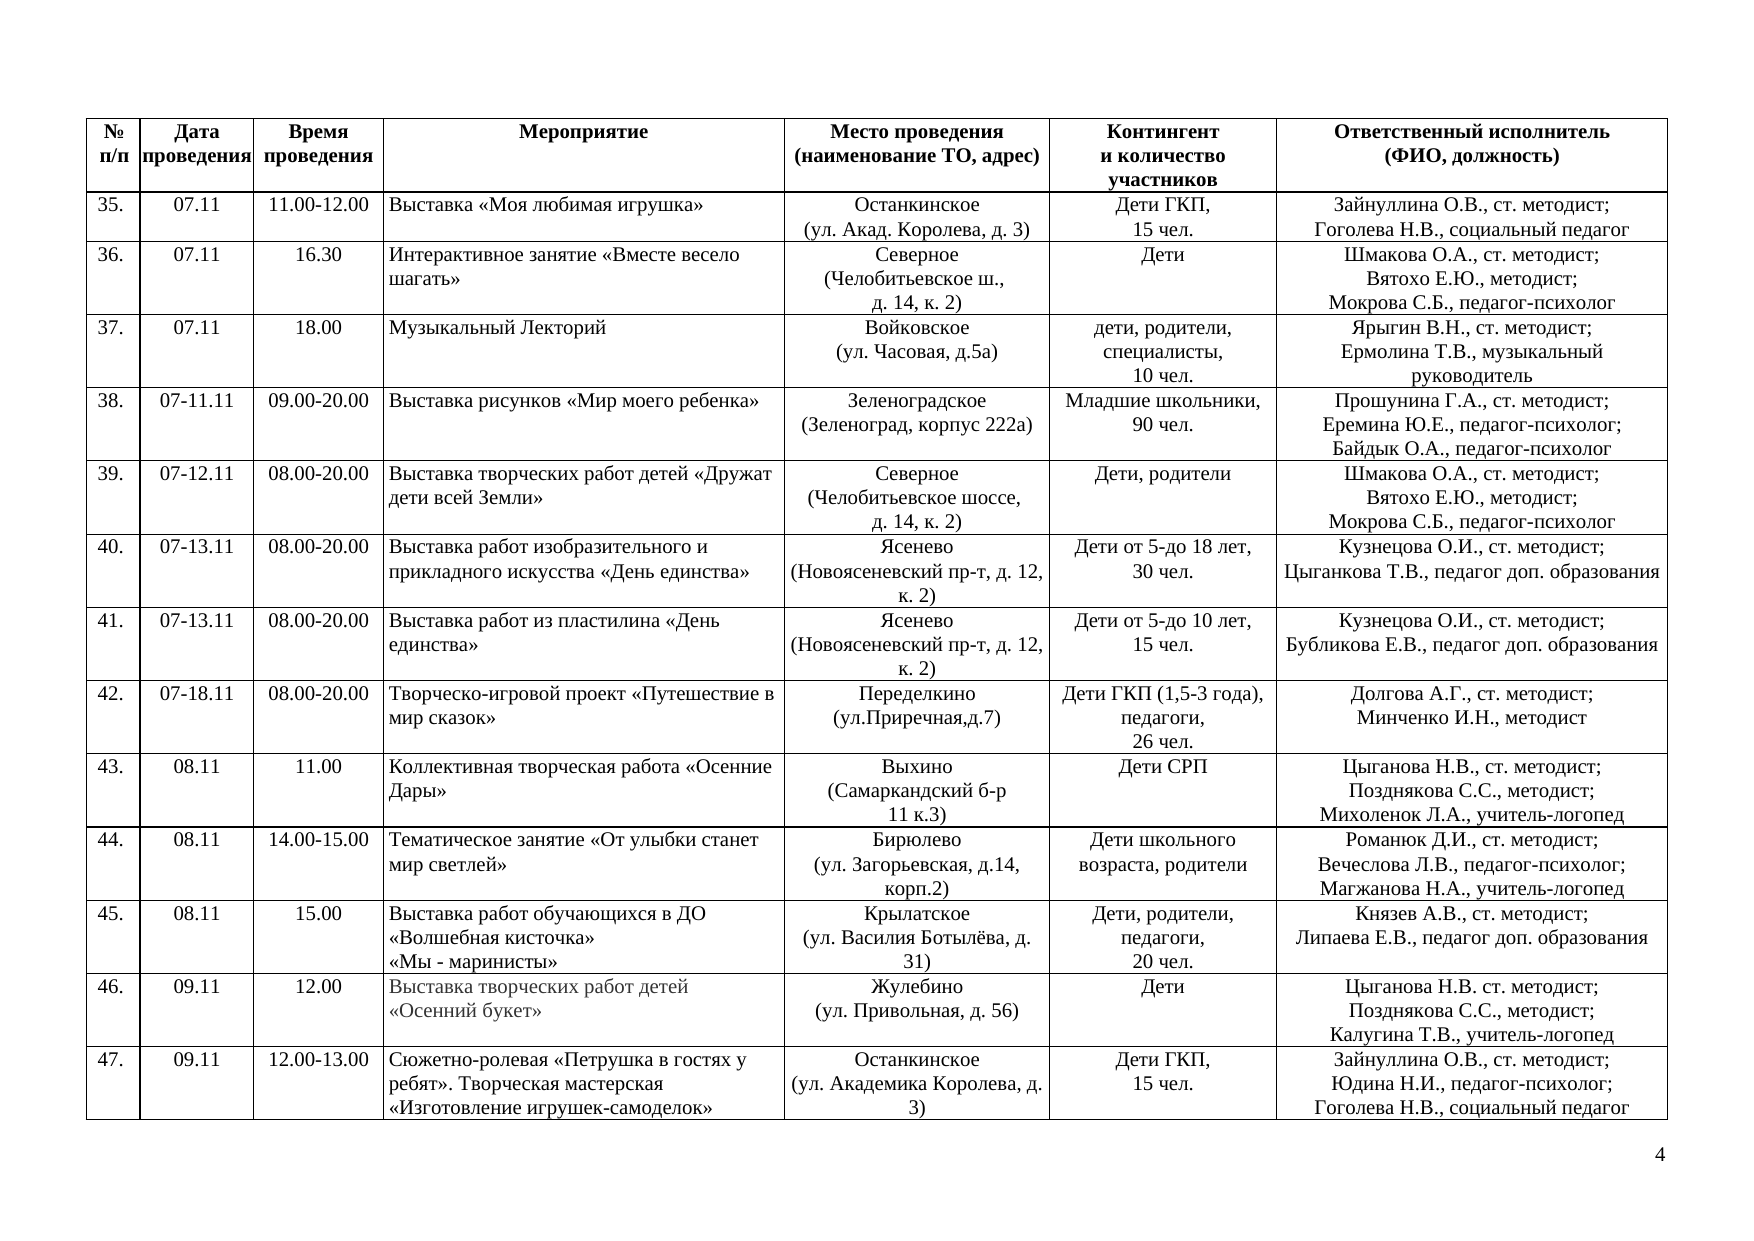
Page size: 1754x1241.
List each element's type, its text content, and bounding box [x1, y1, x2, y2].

table_header Контингент и количество участников [1050, 119, 1276, 191]
table_cell 08.11 [141, 901, 253, 973]
table_cell 09.11 [141, 974, 253, 1046]
table_cell 08.11 [141, 828, 253, 899]
table_cell [87, 388, 139, 460]
table_cell Ясенево (Новоясеневский пр-т, д. 12, к. 2) [785, 535, 1049, 607]
table_cell 16.30 [254, 242, 383, 314]
table_cell Дети [1050, 974, 1276, 1046]
table_cell Бирюлево (ул. Загорьевская, д.14, корп.2) [785, 828, 1049, 899]
table_cell [87, 681, 139, 753]
table_cell Северное (Челобитьевское шоссе, д. 14, к. 2) [785, 461, 1049, 533]
table_cell 08.00-20.00 [254, 681, 383, 753]
table_cell 07-13.11 [141, 608, 253, 680]
table_cell Дети от 5-до 10 лет, 15 чел. [1050, 608, 1276, 680]
table_cell Переделкино (ул.Приречная,д.7) [785, 681, 1049, 753]
table_header Мероприятие [384, 119, 784, 191]
table_cell Дети ГКП (1,5-3 года), педагоги, 26 чел. [1050, 681, 1276, 753]
table_cell 07.11 [141, 193, 253, 241]
table_cell 07.11 [141, 242, 253, 314]
table_cell Выставка работ обучающихся в ДО «Волшебная кисточка» «Мы - маринисты» [558, 901, 784, 973]
table_cell Выхино (Самаркандский б-р 11 к.3) [785, 754, 1049, 826]
table_cell Шмакова О.А., ст. методист; Вятохо Е.Ю., методист; Мокрова С.Б., педагог-психолог [1277, 461, 1667, 533]
table_cell 09.11 [141, 1047, 253, 1119]
table_header Место проведения (наименование ТО, адрес) [785, 119, 1049, 191]
table_cell Интерактивное занятие «Вместе весело шагать» [384, 242, 784, 314]
table_cell Северное (Челобитьевское ш., д. 14, к. 2) [785, 242, 1049, 314]
table_cell Выставка работ изобразительного и прикладного искусства «День единства» [384, 535, 784, 607]
table_cell Сюжетно-ролевая «Петрушка в гостях у ребят». Творческая мастерская «Изготовление игрушек-самоделок» [663, 1047, 784, 1119]
table_cell дети, родители, специалисты, 10 чел. [1050, 315, 1276, 387]
table_cell [87, 315, 139, 387]
table_cell Прошунина Г.А., ст. методист; Еремина Ю.Е., педагог-психолог; Байдык О.А., педагог-психолог [1277, 388, 1667, 460]
table_cell [87, 828, 139, 899]
table_cell Долгова А.Г., ст. методист; Минченко И.Н., методист [1277, 681, 1667, 753]
table_cell Дети СРП [1050, 754, 1276, 826]
table_cell 07-11.11 [141, 388, 253, 460]
table_cell Дети ГКП, 15 чел. [1050, 193, 1276, 241]
table_cell Дети, родители [1050, 461, 1276, 533]
table_cell Князев А.В., ст. методист; Липаева Е.В., педагог доп. образования [1277, 901, 1667, 973]
table_cell 11.00-12.00 [254, 193, 383, 241]
table_cell Выставка работ из пластилина «День единства» [384, 608, 784, 680]
table_cell 08.00-20.00 [254, 535, 383, 607]
table_cell Дети от 5-до 18 лет, 30 чел. [1050, 535, 1276, 607]
table_cell 15.00 [254, 901, 383, 973]
table_cell 08.00-20.00 [254, 608, 383, 680]
table_cell Зайнуллина О.В., ст. методист; Гоголева Н.В., социальный педагог [1277, 193, 1667, 241]
table_cell [87, 974, 139, 1046]
table_cell Ярыгин В.Н., ст. методист; Ермолина Т.В., музыкальный руководитель [1277, 315, 1667, 387]
table_cell 07-12.11 [141, 461, 253, 533]
table_cell Выставка «Моя любимая игрушка» [384, 193, 784, 241]
table_cell 12.00-13.00 [254, 1047, 383, 1119]
table_cell Выставка творческих работ детей «Дружат дети всей Земли» [384, 461, 784, 533]
table_cell [87, 193, 139, 241]
table_cell Крылатское (ул. Василия Ботылёва, д. 31) [785, 901, 1049, 973]
table_cell Ясенево (Новоясеневский пр-т, д. 12, к. 2) [785, 608, 1049, 680]
table_cell Дети ГКП, 15 чел. [1050, 1047, 1276, 1119]
table_cell 08.11 [141, 754, 253, 826]
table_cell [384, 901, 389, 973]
table_cell Музыкальный Лекторий [384, 315, 784, 387]
table_cell Коллективная творческая работа «Осенние Дары» [384, 754, 784, 826]
table_header № п/п [87, 119, 139, 191]
table_cell Тематическое занятие «От улыбки станет мир светлей» [384, 828, 784, 899]
table_cell 09.00-20.00 [254, 388, 383, 460]
table_cell Шмакова О.А., ст. методист; Вятохо Е.Ю., методист; Мокрова С.Б., педагог-психолог [1277, 242, 1667, 314]
table_cell Жулебино (ул. Привольная, д. 56) [785, 974, 1049, 1046]
table_cell Останкинское (ул. Акад. Королева, д. 3) [785, 193, 1049, 241]
table_cell Творческо-игровой проект «Путешествие в мир сказок» [384, 681, 784, 753]
table_cell 07-18.11 [141, 681, 253, 753]
table_cell 08.00-20.00 [254, 461, 383, 533]
table_header Ответственный исполнитель (ФИО, должность) [1277, 119, 1667, 191]
table_cell [87, 608, 139, 680]
table_cell Цыганова Н.В. ст. методист; Позднякова С.С., методист; Калугина Т.В., учитель-логопед [1277, 974, 1667, 1046]
table_cell [87, 461, 139, 533]
table_cell Войковское (ул. Часовая, д.5а) [785, 315, 1049, 387]
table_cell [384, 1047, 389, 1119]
table_cell Цыганова Н.В., ст. методист; Позднякова С.С., методист; Михоленок Л.А., учитель-логопед [1277, 754, 1667, 826]
table_cell Зеленоградское (Зеленоград, корпус 222а) [785, 388, 1049, 460]
table_cell 11.00 [254, 754, 383, 826]
table_cell [87, 754, 139, 826]
table_cell Дети [1050, 242, 1276, 314]
table_cell 07.11 [141, 315, 253, 387]
table_cell [87, 242, 139, 314]
table_cell Дети, родители, педагоги, 20 чел. [1050, 901, 1276, 973]
table_cell Младшие школьники, 90 чел. [1050, 388, 1276, 460]
table_cell Кузнецова О.И., ст. методист; Бубликова Е.В., педагог доп. образования [1277, 608, 1667, 680]
table_header Время проведения [254, 119, 383, 191]
table_cell [87, 1047, 139, 1119]
table_cell Выставка творческих работ детей «Осенний букет» [384, 974, 784, 1046]
table_cell Зайнуллина О.В., ст. методист; Юдина Н.И., педагог-психолог; Гоголева Н.В., социальный педагог [1277, 1047, 1667, 1119]
table_cell Романюк Д.И., ст. методист; Вечеслова Л.В., педагог-психолог; Магжанова Н.А., учитель-логопед [1277, 828, 1667, 899]
table_cell Выставка рисунков «Мир моего ребенка» [384, 388, 784, 460]
table_cell Кузнецова О.И., ст. методист; Цыганкова Т.В., педагог доп. образования [1277, 535, 1667, 607]
table_cell 07-13.11 [141, 535, 253, 607]
table_cell Останкинское (ул. Академика Королева, д. 3) [785, 1047, 1049, 1119]
table_cell [87, 535, 139, 607]
table_cell Дети школьного возраста, родители [1050, 828, 1276, 899]
table_header Дата проведения [141, 119, 253, 191]
table_cell 14.00-15.00 [254, 828, 383, 899]
table_cell 12.00 [254, 974, 383, 1046]
table_cell [87, 901, 139, 973]
table_cell 18.00 [254, 315, 383, 387]
